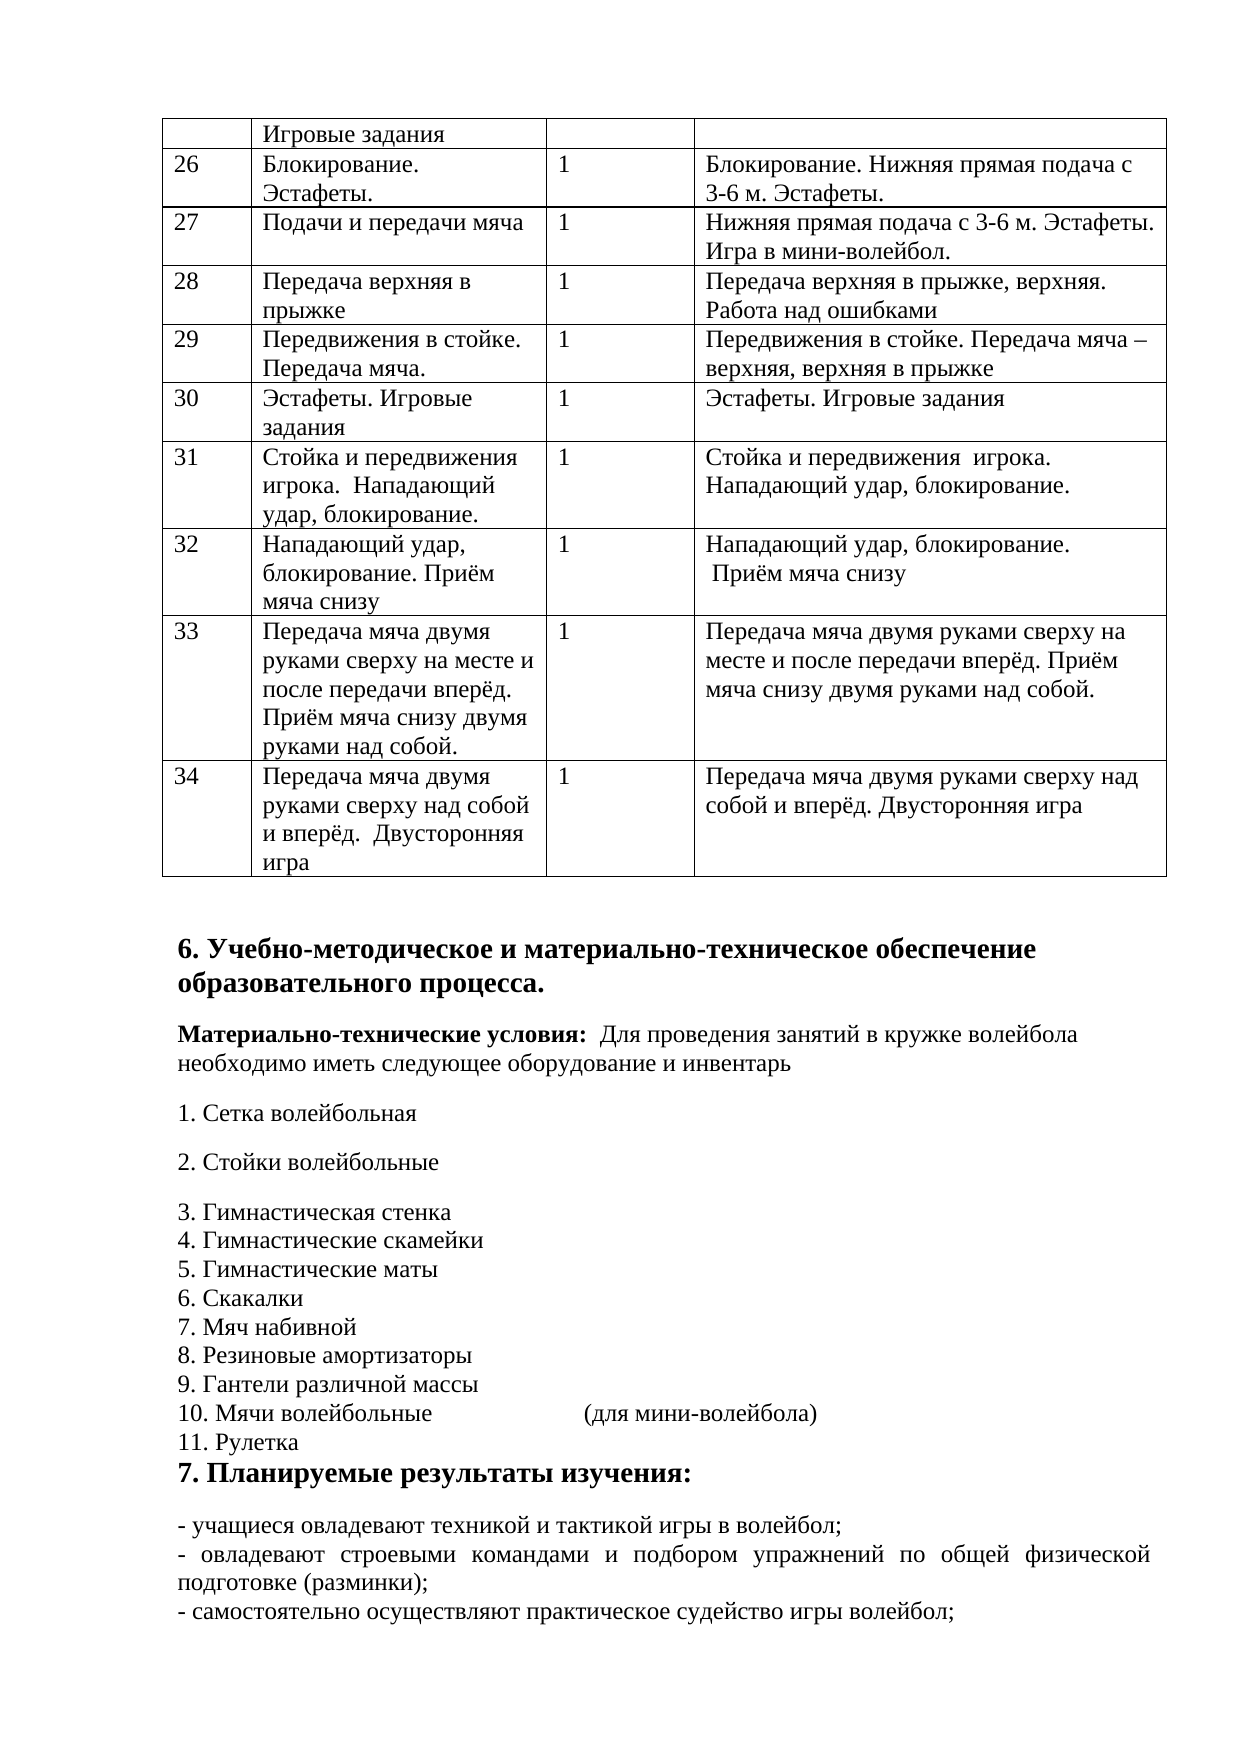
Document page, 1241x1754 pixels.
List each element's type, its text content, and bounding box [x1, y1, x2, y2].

text 8. Резиновые амортизаторы [177, 1341, 1152, 1369]
table_cell 32 [163, 529, 251, 615]
text 7. Планируемые результаты изучения: [177, 1456, 1152, 1489]
table_cell 29 [163, 325, 251, 382]
table_cell Передача мяча двумя руками сверху на месте и после передачи вперёд. Приём мяча снизу двумя руками над собой. [252, 616, 546, 760]
table_cell Эстафеты. Игровые задания [252, 383, 546, 441]
text 5. Гимнастические маты [177, 1254, 1152, 1283]
text 4. Гимнастические скамейки [177, 1226, 1152, 1254]
text 10. Мячи волейбольные (для мини-волейбола) [177, 1398, 1152, 1427]
table_cell Эстафеты. Игровые задания [695, 383, 1166, 441]
table_cell Стойка и передвижения игрока. Нападающий удар, блокирование. [695, 442, 1166, 528]
table_cell 1 [547, 761, 694, 876]
text - овладевают строевыми командами и подбором упражнений по общей физической подготовке (разминки); [177, 1539, 1152, 1596]
table_cell Передвижения в стойке. Передача мяча. [252, 325, 546, 382]
table_cell Нападающий удар, блокирование. Приём мяча снизу [252, 529, 546, 615]
table_cell 1 [547, 529, 694, 615]
text 9. Гантели различной массы [177, 1369, 1152, 1398]
text 3. Гимнастическая стенка [177, 1197, 1152, 1226]
table_cell 1 [547, 149, 694, 206]
table_cell 25 [163, 119, 251, 148]
table_cell Передача мяча двумя руками сверху на месте и после передачи вперёд. Приём мяча снизу двумя руками над собой. [695, 616, 1166, 760]
table_cell Передача мяча двумя руками сверху над собой и вперёд. Двусторонняя игра [695, 761, 1166, 876]
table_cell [252, 119, 546, 148]
table_cell 1 [547, 383, 694, 441]
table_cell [695, 119, 1166, 148]
text - самостоятельно осуществляют практическое судейство игры волейбол; [177, 1596, 1152, 1625]
text 11. Рулетка [177, 1427, 1152, 1456]
table_cell Стойка и передвижения игрока. Нападающий удар, блокирование. [252, 442, 546, 528]
table_cell Подачи и передачи мяча [252, 208, 546, 265]
table_cell 34 [163, 761, 251, 876]
table_cell 31 [163, 442, 251, 528]
table_cell 33 [163, 616, 251, 760]
text 2. Стойки волейбольные [177, 1147, 1152, 1176]
table_cell 26 [163, 149, 251, 206]
table_cell Передвижения в стойке. Передача мяча – верхняя, верхняя в прыжке [695, 325, 1166, 382]
table_cell Передача верхняя в прыжке, верхняя. Работа над ошибками [695, 266, 1166, 323]
text 1. Сетка волейбольная [177, 1098, 1152, 1126]
table_cell 28 [163, 266, 251, 323]
text 6. Учебно-методическое и материально-техническое обеспечение образовательного процесса. [177, 931, 1152, 998]
text Материально-технические условия: Для проведения занятий в кружке волейбола необходимо иметь следующее оборудование и инвентарь [177, 1019, 1152, 1077]
table_cell Передача верхняя в прыжке [252, 266, 546, 323]
table_cell Блокирование. Эстафеты. [252, 149, 546, 206]
table_cell Передача мяча двумя руками сверху над собой и вперёд. Двусторонняя игра [252, 761, 546, 876]
table_cell Нападающий удар, блокирование. Приём мяча снизу [695, 529, 1166, 615]
table_cell 1 [547, 119, 694, 148]
table_cell 1 [547, 442, 694, 528]
table_cell 27 [163, 208, 251, 265]
table_cell Блокирование. Нижняя прямая подача с 3-6 м. Эстафеты. [695, 149, 1166, 206]
table_cell 30 [163, 383, 251, 441]
table_cell 1 [547, 616, 694, 760]
table_cell 1 [547, 266, 694, 323]
table_cell 1 [547, 325, 694, 382]
text 6. Скакалки [177, 1283, 1152, 1312]
table_cell Нижняя прямая подача с 3-6 м. Эстафеты. Игра в мини-волейбол. [695, 208, 1166, 265]
text 7. Мяч набивной [177, 1312, 1152, 1341]
text - учащиеся овладевают техникой и тактикой игры в волейбол; [177, 1510, 1152, 1539]
table_cell 1 [547, 208, 694, 265]
